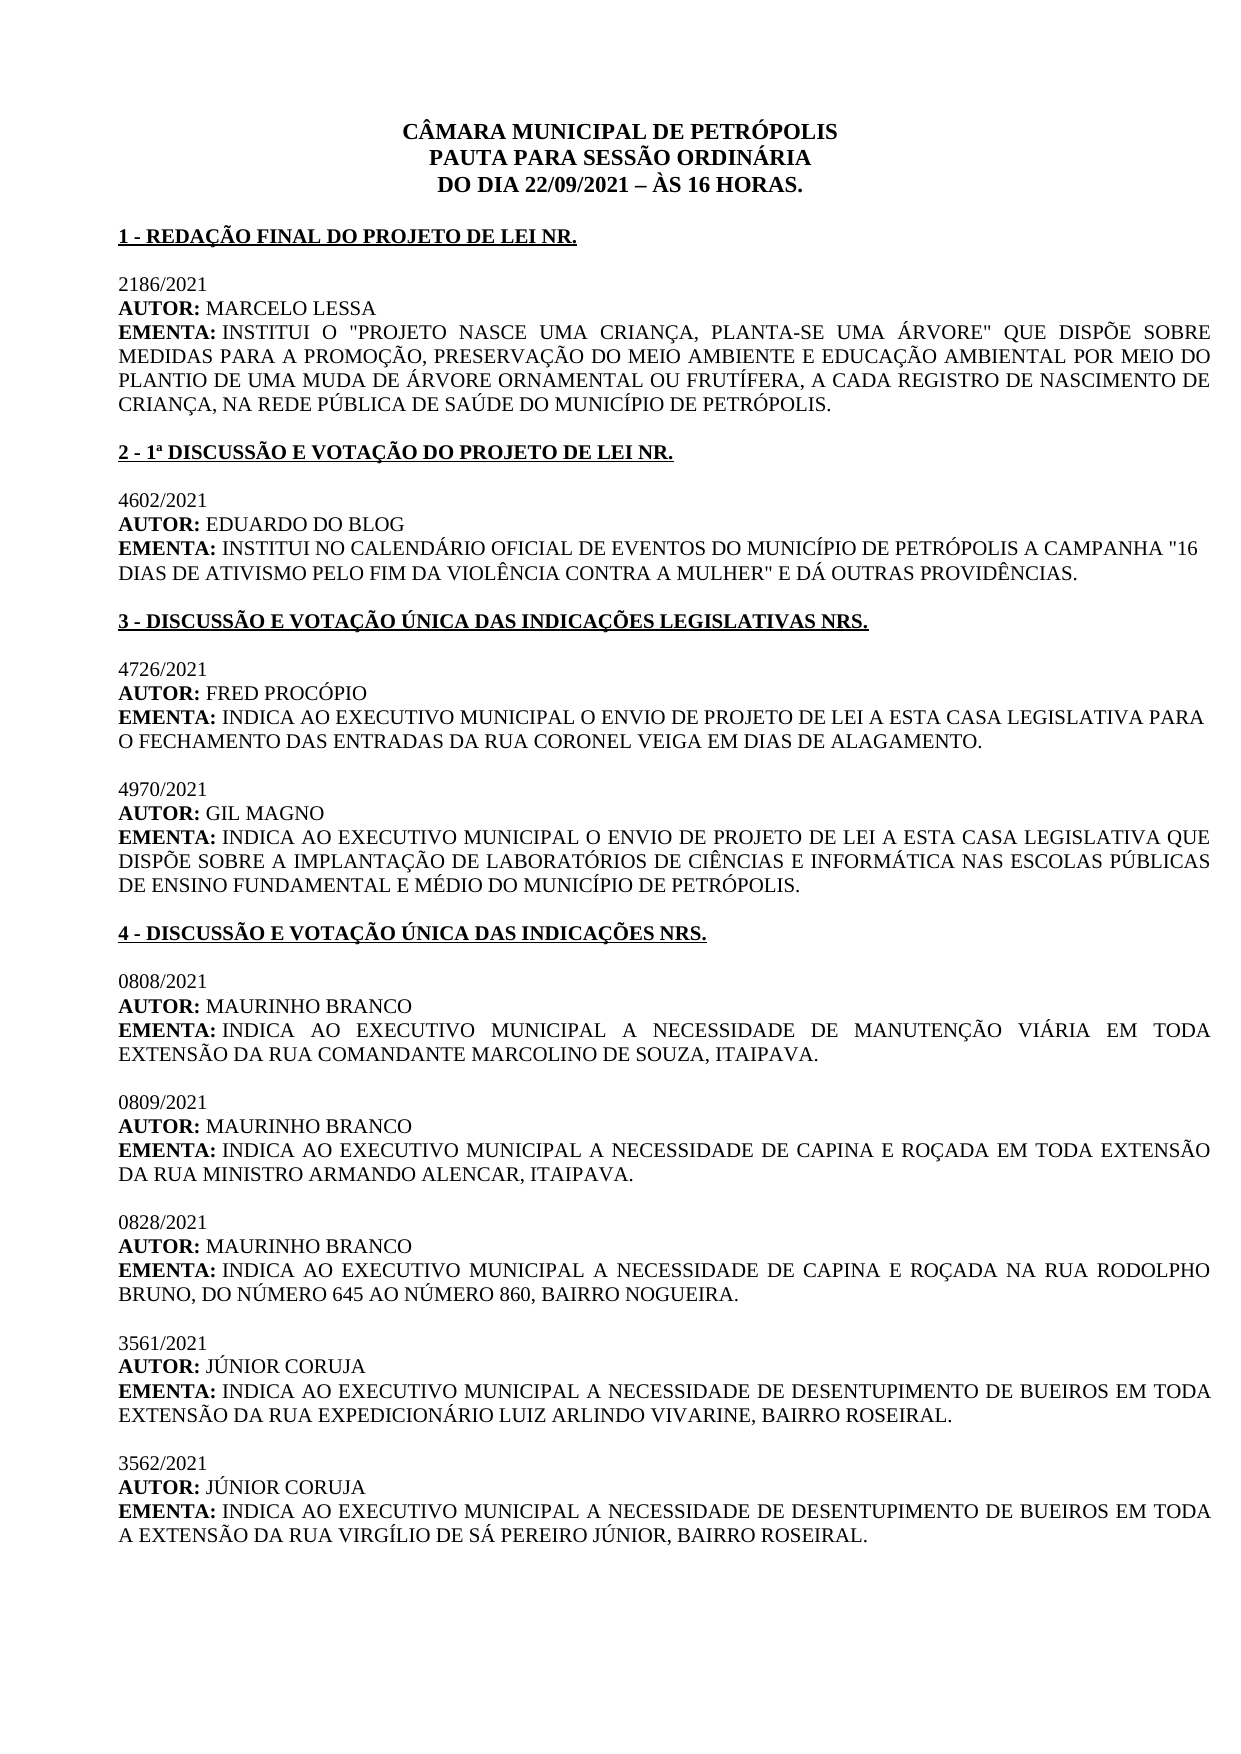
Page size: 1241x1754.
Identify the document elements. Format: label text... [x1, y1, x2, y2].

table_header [118, 224, 1212, 1618]
text CÂMARA MUNICIPAL DE PETRÓPOLIS PAUTA PARA SESSÃO ORDINÁRIA DO DIA 22/09/2021 – às 16 horas. [118, 118, 1122, 197]
